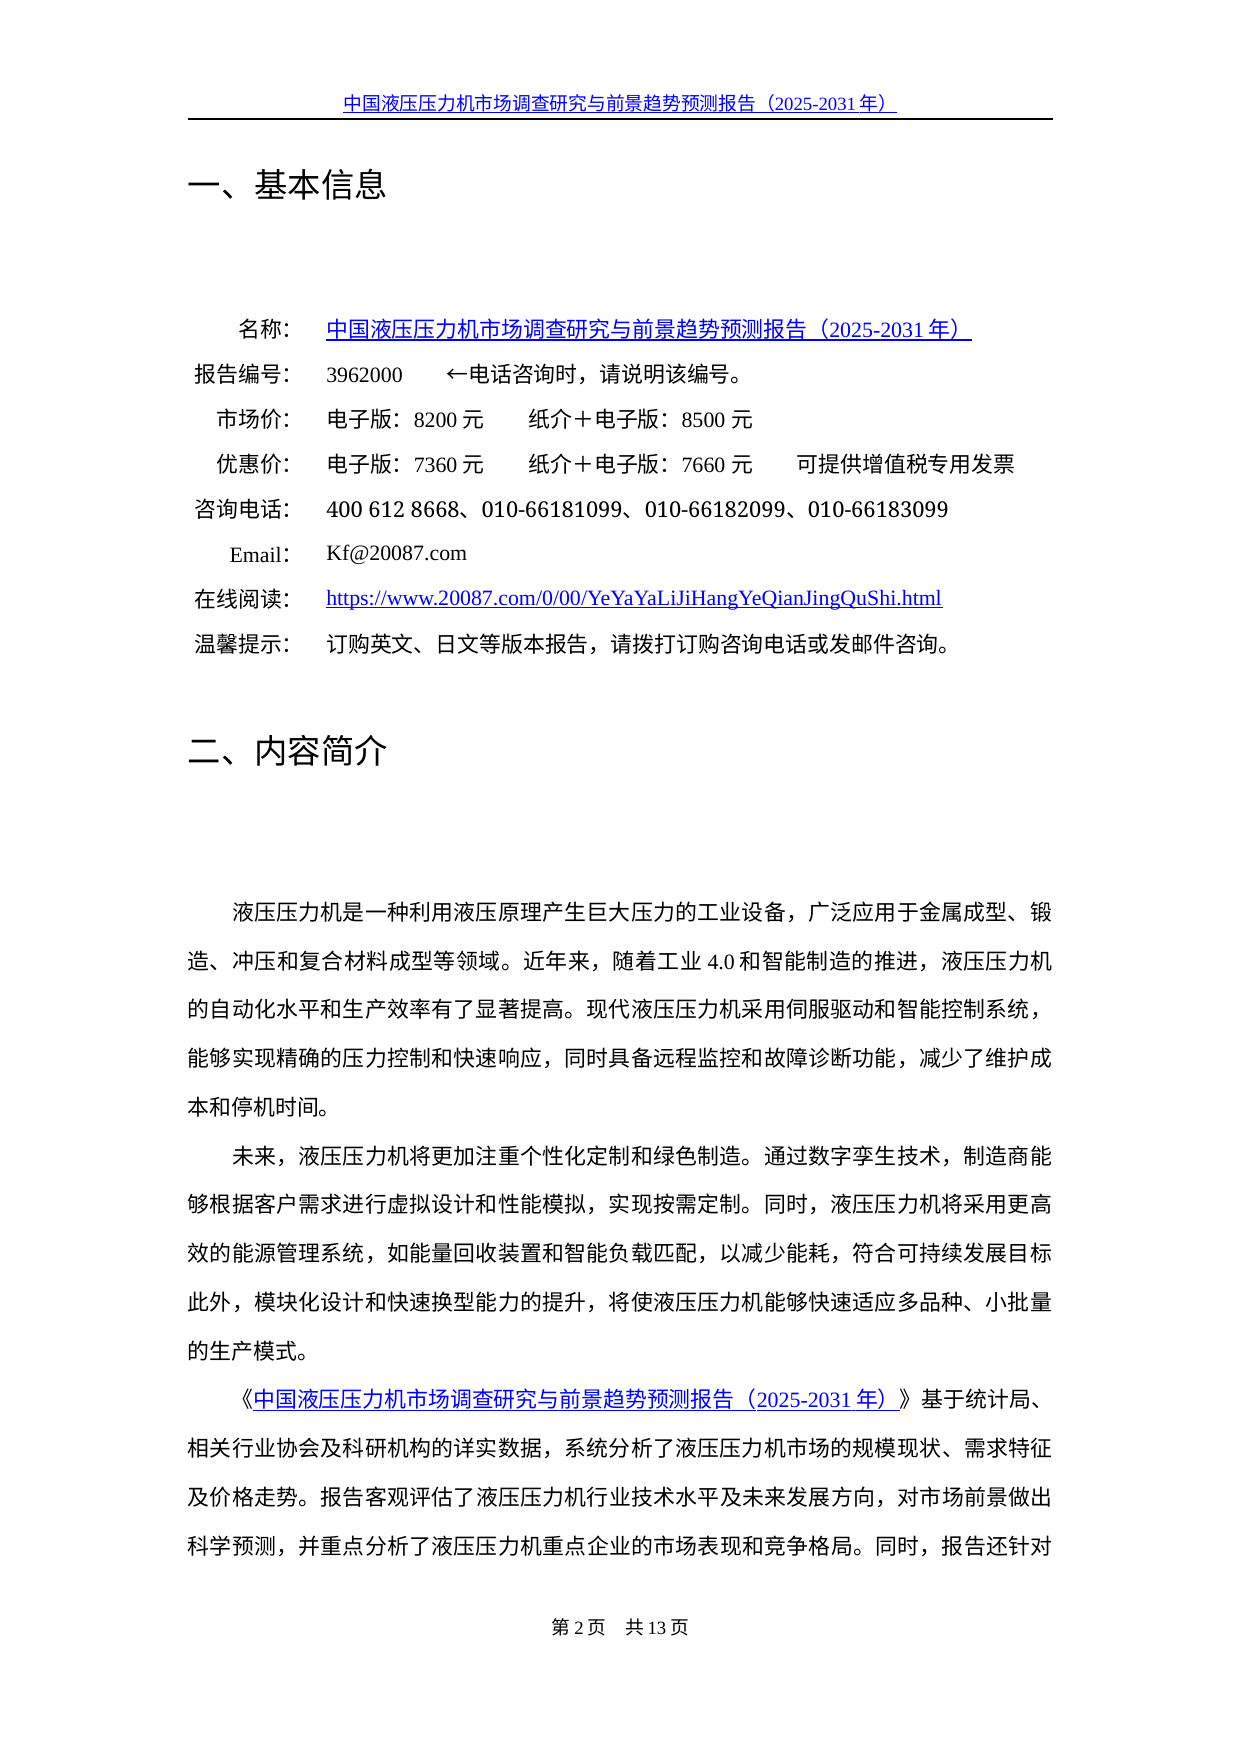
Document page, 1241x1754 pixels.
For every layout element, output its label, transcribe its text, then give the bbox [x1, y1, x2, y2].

table_header 中国液压压力机市场调查研究与前景趋势预测报告（2025-2031年） [315, 312, 1073, 357]
table_cell Kf@20087.com [315, 537, 1073, 582]
table_cell 温馨提示： [167, 627, 315, 672]
table_cell 报告编号： [167, 357, 315, 402]
table_header 名称： [167, 312, 315, 357]
table_cell 市场价： [167, 402, 315, 447]
table_cell Email： [167, 537, 315, 582]
title 二、内容简介 [187, 717, 1053, 782]
table_cell 在线阅读： [167, 582, 315, 627]
table_cell 订购英文、日文等版本报告，请拨打订购咨询电话或发邮件咨询。 [315, 627, 1073, 672]
table_cell 3962000 ←电话咨询时，请说明该编号。 [315, 357, 1073, 402]
table_cell [315, 582, 1073, 627]
table_cell 咨询电话： [167, 492, 315, 537]
table_cell 400 612 8668、010-66181099、010-66182099、010-66183099 [315, 492, 1073, 537]
table_cell 优惠价： [167, 447, 315, 492]
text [187, 894, 1053, 1561]
title 一、基本信息 [187, 150, 1053, 215]
table_cell 电子版：7360 元 纸介＋电子版：7660 元 可提供增值税专用发票 [315, 447, 1073, 492]
table_cell 电子版：8200 元 纸介＋电子版：8500 元 [315, 402, 1073, 447]
